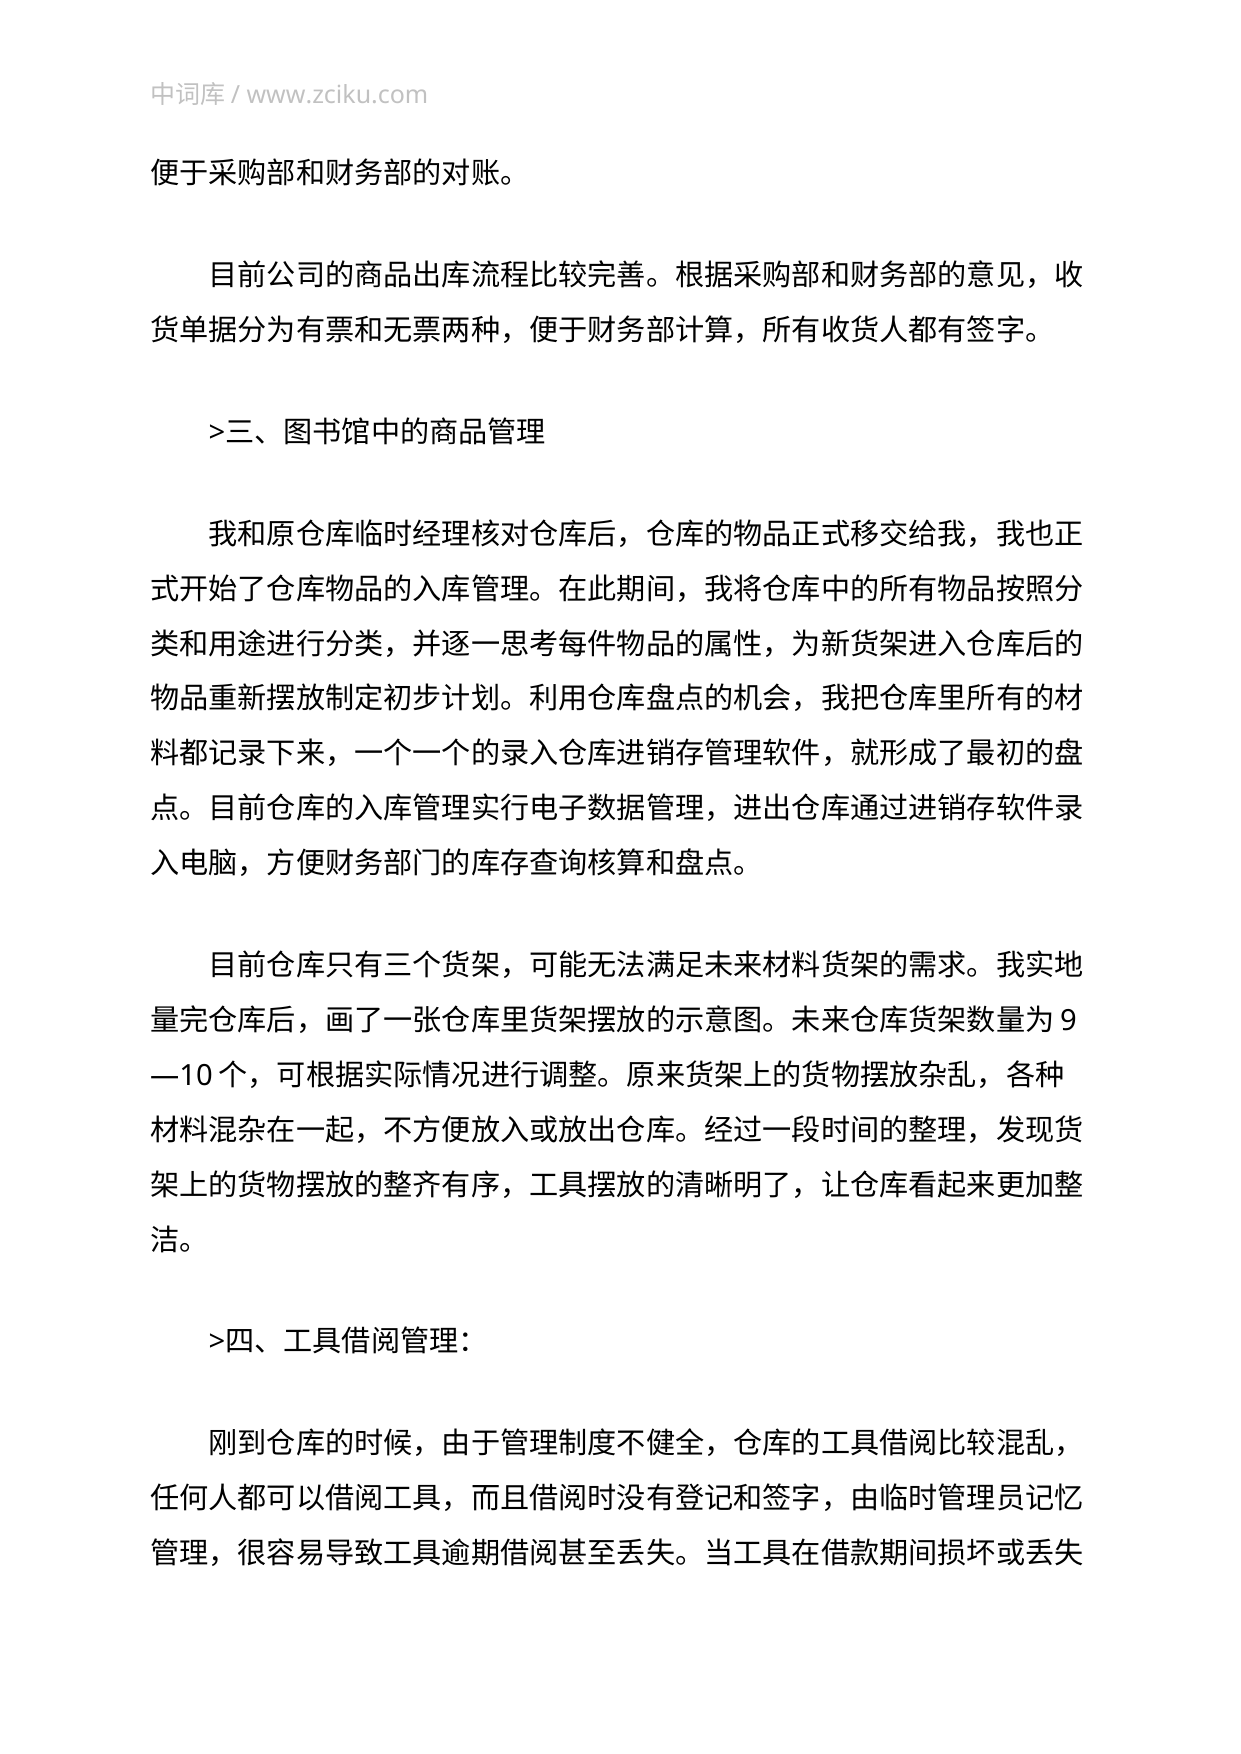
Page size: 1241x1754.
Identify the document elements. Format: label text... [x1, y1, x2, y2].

text 我和原仓库临时经理核对仓库后，仓库的物品正式移交给我，我也正式开始了仓库物品的入库管理。在此期间，我将仓库中的所有物品按照分类和用途进行分类，并逐一思考每件物品的属性，为新货架进入仓库后的物品重新摆放制定初步计划。利用仓库盘点的机会，我把仓库里所有的材料都记录下来，一个一个的录入仓库进销存管理软件，就形成了最初的盘点。目前仓库的入库管理实行电子数据管理，进出仓库通过进销存软件录入电脑，方便财务部门的库存查询核算和盘点。 [150, 510, 1090, 882]
text 目前公司的商品出库流程比较完善。根据采购部和财务部的意见，收货单据分为有票和无票两种，便于财务部计算，所有收货人都有签字。 [150, 252, 1090, 349]
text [150, 150, 1090, 192]
text >四、工具借阅管理： [150, 1318, 1090, 1360]
text >三、图书馆中的商品管理 [150, 408, 1090, 451]
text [150, 1420, 1090, 1572]
text 目前仓库只有三个货架，可能无法满足未来材料货架的需求。我实地量完仓库后，画了一张仓库里货架摆放的示意图。未来仓库货架数量为9—10个，可根据实际情况进行调整。原来货架上的货物摆放杂乱，各种材料混杂在一起，不方便放入或放出仓库。经过一段时间的整理，发现货架上的货物摆放的整齐有序，工具摆放的清晰明了，让仓库看起来更加整洁。 [150, 942, 1090, 1258]
